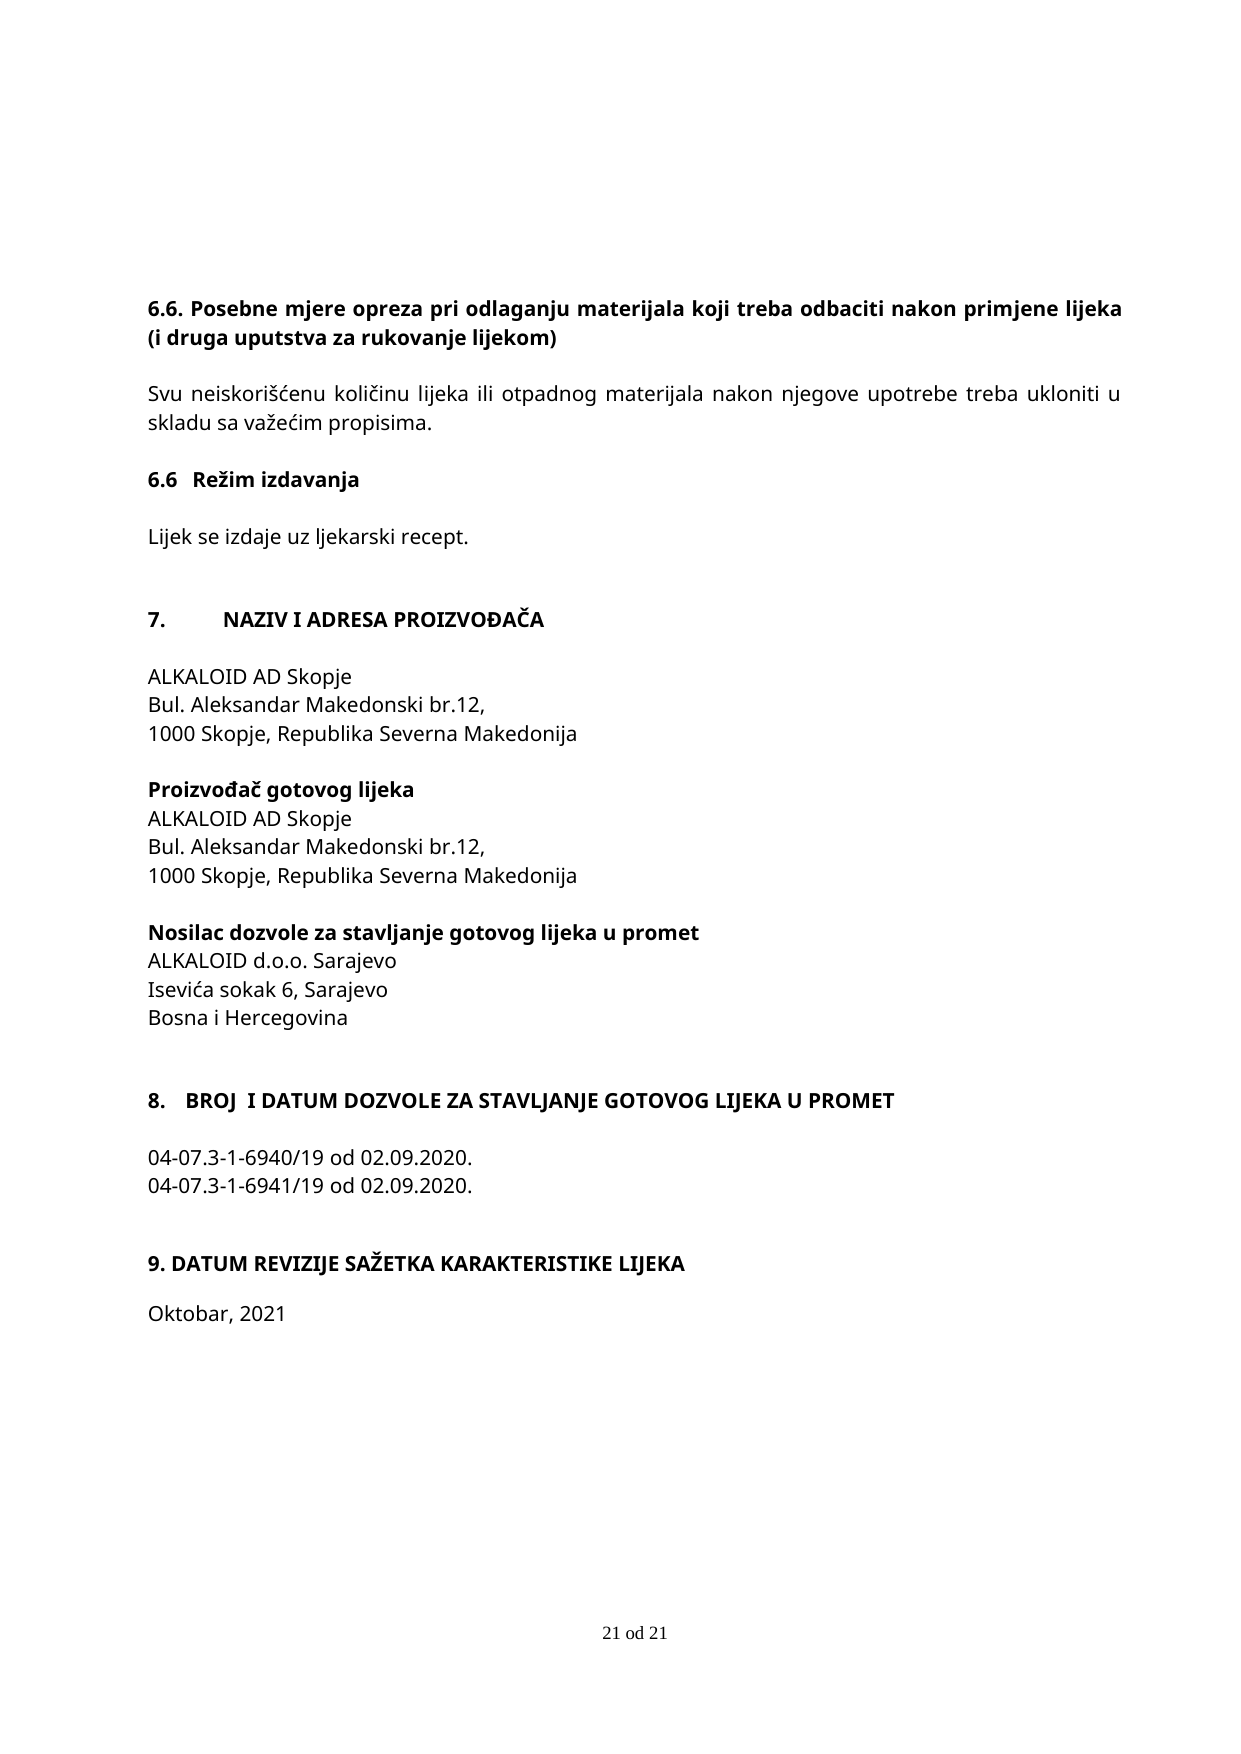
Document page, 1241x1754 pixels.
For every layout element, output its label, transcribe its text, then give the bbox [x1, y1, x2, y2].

text Lijek se izdaje uz ljekarski recept. [148, 522, 1122, 550]
text ALKALOID AD Skopje [148, 804, 1122, 832]
text 6.6. Posebne mjere opreza pri odlaganju materijala koji treba odbaciti nakon primjene lijeka (i druga uputstva za rukovanje lijekom) [148, 294, 1122, 351]
list Režim izdavanja [148, 465, 1122, 493]
text 1000 Skopje, Republika Severna Makedonija [148, 719, 1122, 747]
text 8. BROJ I DATUM DOZVOLE ZA STAVLJANJE GOTOVOG LIJEKA U PROMET [148, 1086, 1122, 1115]
text 9. DATUM REVIZIJE SAŽETKA KARAKTERISTIKE LIJEKA [148, 1249, 1122, 1278]
text 04-07.3-1-6940/19 od 02.09.2020. [148, 1143, 1122, 1172]
text Nosilac dozvole za stavljanje gotovog lijeka u promet [148, 918, 1122, 946]
text Bul. Aleksandar Makedonski br.12, [148, 832, 1122, 861]
text Bosna i Hercegovina [148, 1003, 1122, 1032]
text 1000 Skopje, Republika Severna Makedonija [148, 861, 1122, 889]
text 04-07.3-1-6941/19 od 02.09.2020. [148, 1172, 1122, 1200]
text ALKALOID AD Skopje [148, 662, 1122, 690]
text Svu neiskorišćenu količinu lijeka ili otpadnog materijala nakon njegove upotrebe treba ukloniti u skladu sa važećim propisima. [148, 379, 1122, 436]
text ALKALOID d.o.o. Sarajevo [148, 946, 1122, 975]
text Oktobar, 2021 [148, 1299, 1122, 1327]
text Bul. Aleksandar Makedonski br.12, [148, 690, 1122, 719]
text Isevića sokak 6, Sarajevo [148, 975, 1122, 1003]
text 7. NAZIV I ADRESA PROIZVOĐAČA [148, 605, 1122, 633]
text Proizvođač gotovog lijeka [148, 776, 1122, 804]
